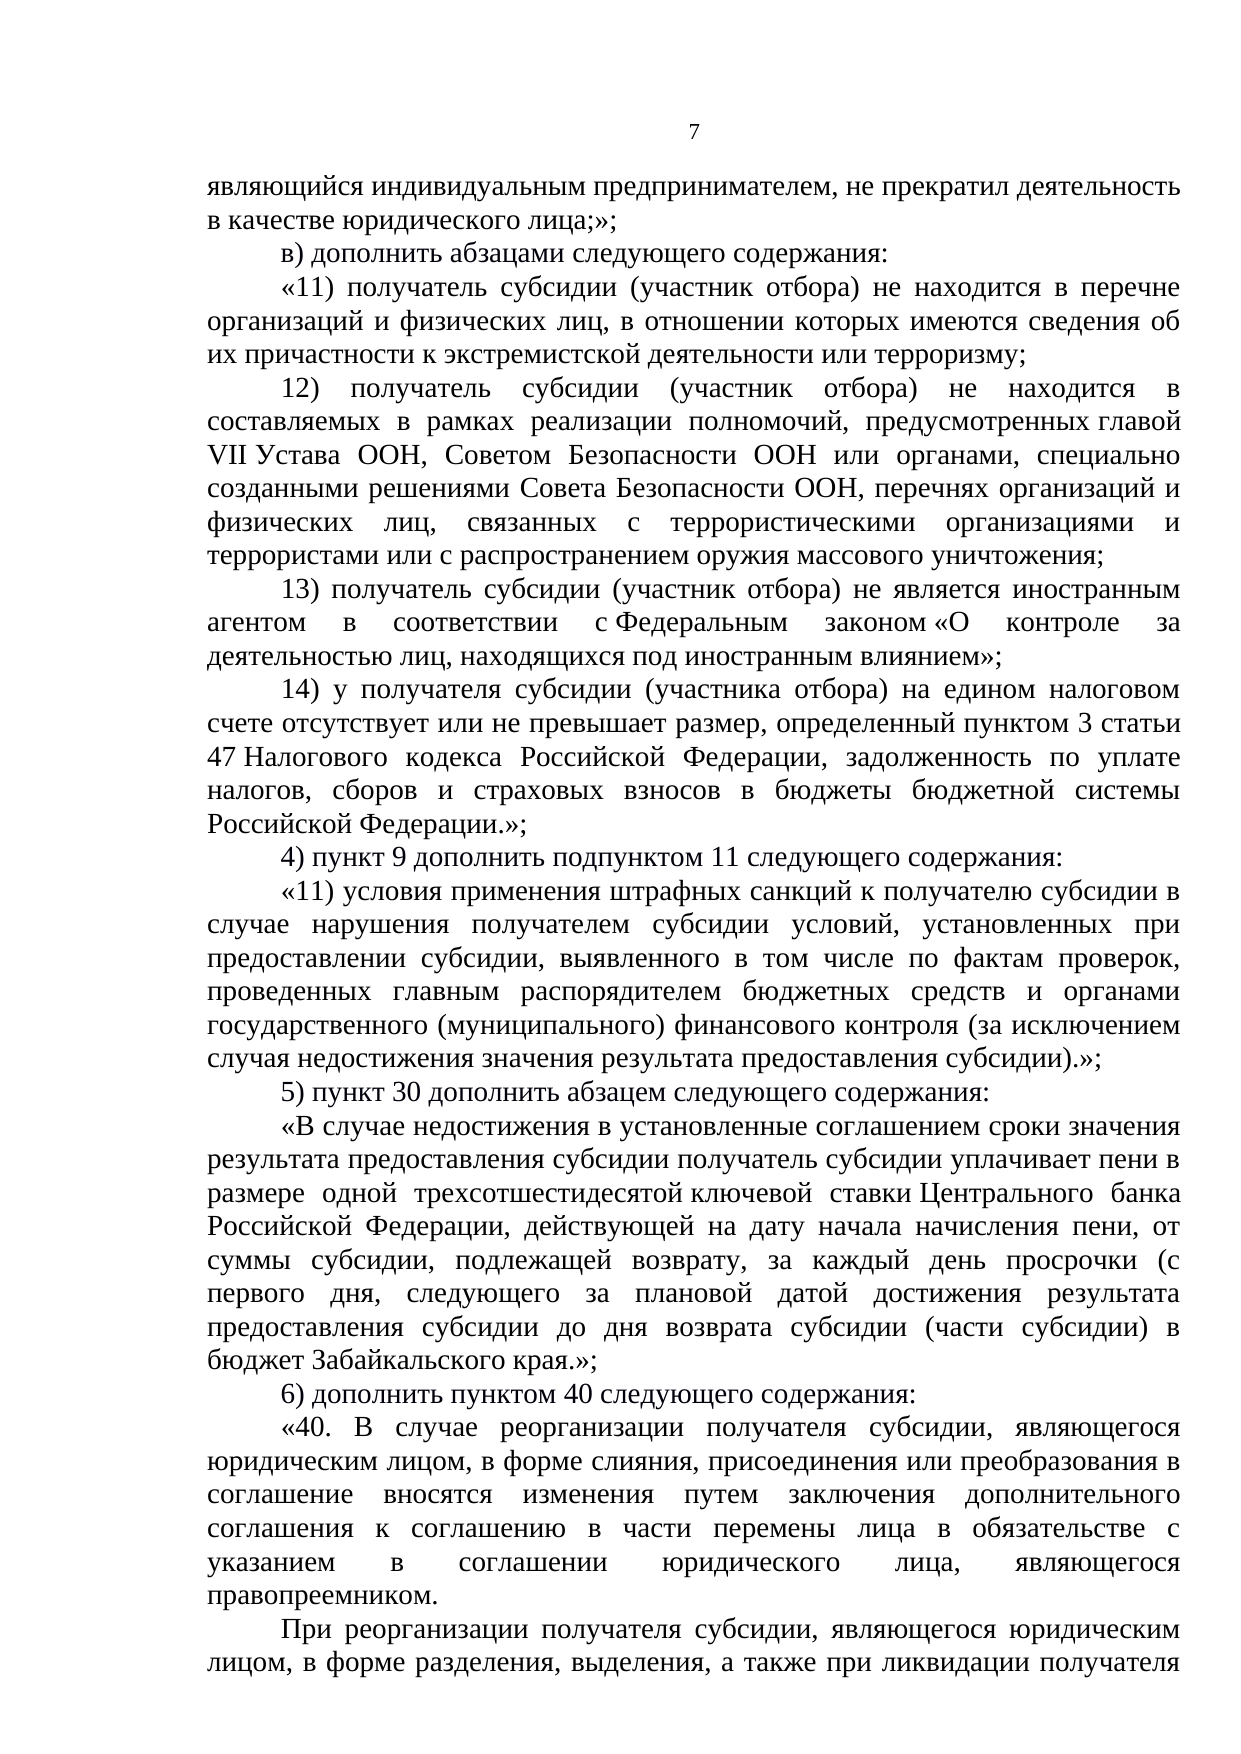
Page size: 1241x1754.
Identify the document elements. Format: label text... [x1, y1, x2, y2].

text «40. В случае реорганизации получателя субсидии, являющегося юридическим лицом, в форме слияния, присоединения или преобразования в соглашение вносятся изменения путем заключения дополнительного соглашения к соглашению в части перемены лица в обязательстве с указанием в соглашении юридического лица, являющегося правопреемником. [207, 1409, 1181, 1611]
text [207, 168, 1181, 236]
text «11) получатель субсидии (участник отбора) не находится в перечне организаций и физических лиц, в отношении которых имеются сведения об их причастности к экстремистской деятельности или терроризму; [207, 269, 1181, 370]
text 14) у получателя субсидии (участника отбора) на едином налоговом счете отсутствует или не превышает размер, определенный пунктом 3 статьи 47 Налогового кодекса Российской Федерации, задолженность по уплате налогов, сборов и страховых взносов в бюджеты бюджетной системы Российской Федерации.»; [207, 672, 1181, 839]
text 4) пункт 9 дополнить подпунктом 11 следующего содержания: [207, 839, 1181, 873]
text 5) пункт 30 дополнить абзацем следующего содержания: [207, 1074, 1181, 1108]
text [207, 1611, 1181, 1678]
text «В случае недостижения в установленные соглашением сроки значения результата предоставления субсидии получатель субсидии уплачивает пени в размере одной трехсотшестидесятой ключевой ставки Центрального банка Российской Федерации, действующей на дату начала начисления пени, от суммы субсидии, подлежащей возврату, за каждый день просрочки (с первого дня, следующего за плановой датой достижения результата предоставления субсидии до дня возврата субсидии (части субсидии) в бюджет Забайкальского края.»; [207, 1108, 1181, 1376]
text «11) условия применения штрафных санкций к получателю субсидии в случае нарушения получателем субсидии условий, установленных при предоставлении субсидии, выявленного в том числе по фактам проверок, проведенных главным распорядителем бюджетных средств и органами государственного (муниципального) финансового контроля (за исключением случая недостижения значения результата предоставления субсидии).»; [207, 873, 1181, 1074]
text в) дополнить абзацами следующего содержания: [207, 236, 1181, 269]
text 13) получатель субсидии (участник отбора) не является иностранным агентом в соответствии с Федеральным законом «О контроле за деятельностью лиц, находящихся под иностранным влиянием»; [207, 571, 1181, 672]
text 12) получатель субсидии (участник отбора) не находится в составляемых в рамках реализации полномочий, предусмотренных главой VII Устава ООН, Советом Безопасности ООН или органами, специально созданными решениями Совета Безопасности ООН, перечнях организаций и физических лиц, связанных с террористическими организациями и террористами или с распространением оружия массового уничтожения; [207, 370, 1181, 571]
text 6) дополнить пунктом 40 следующего содержания: [207, 1376, 1181, 1409]
